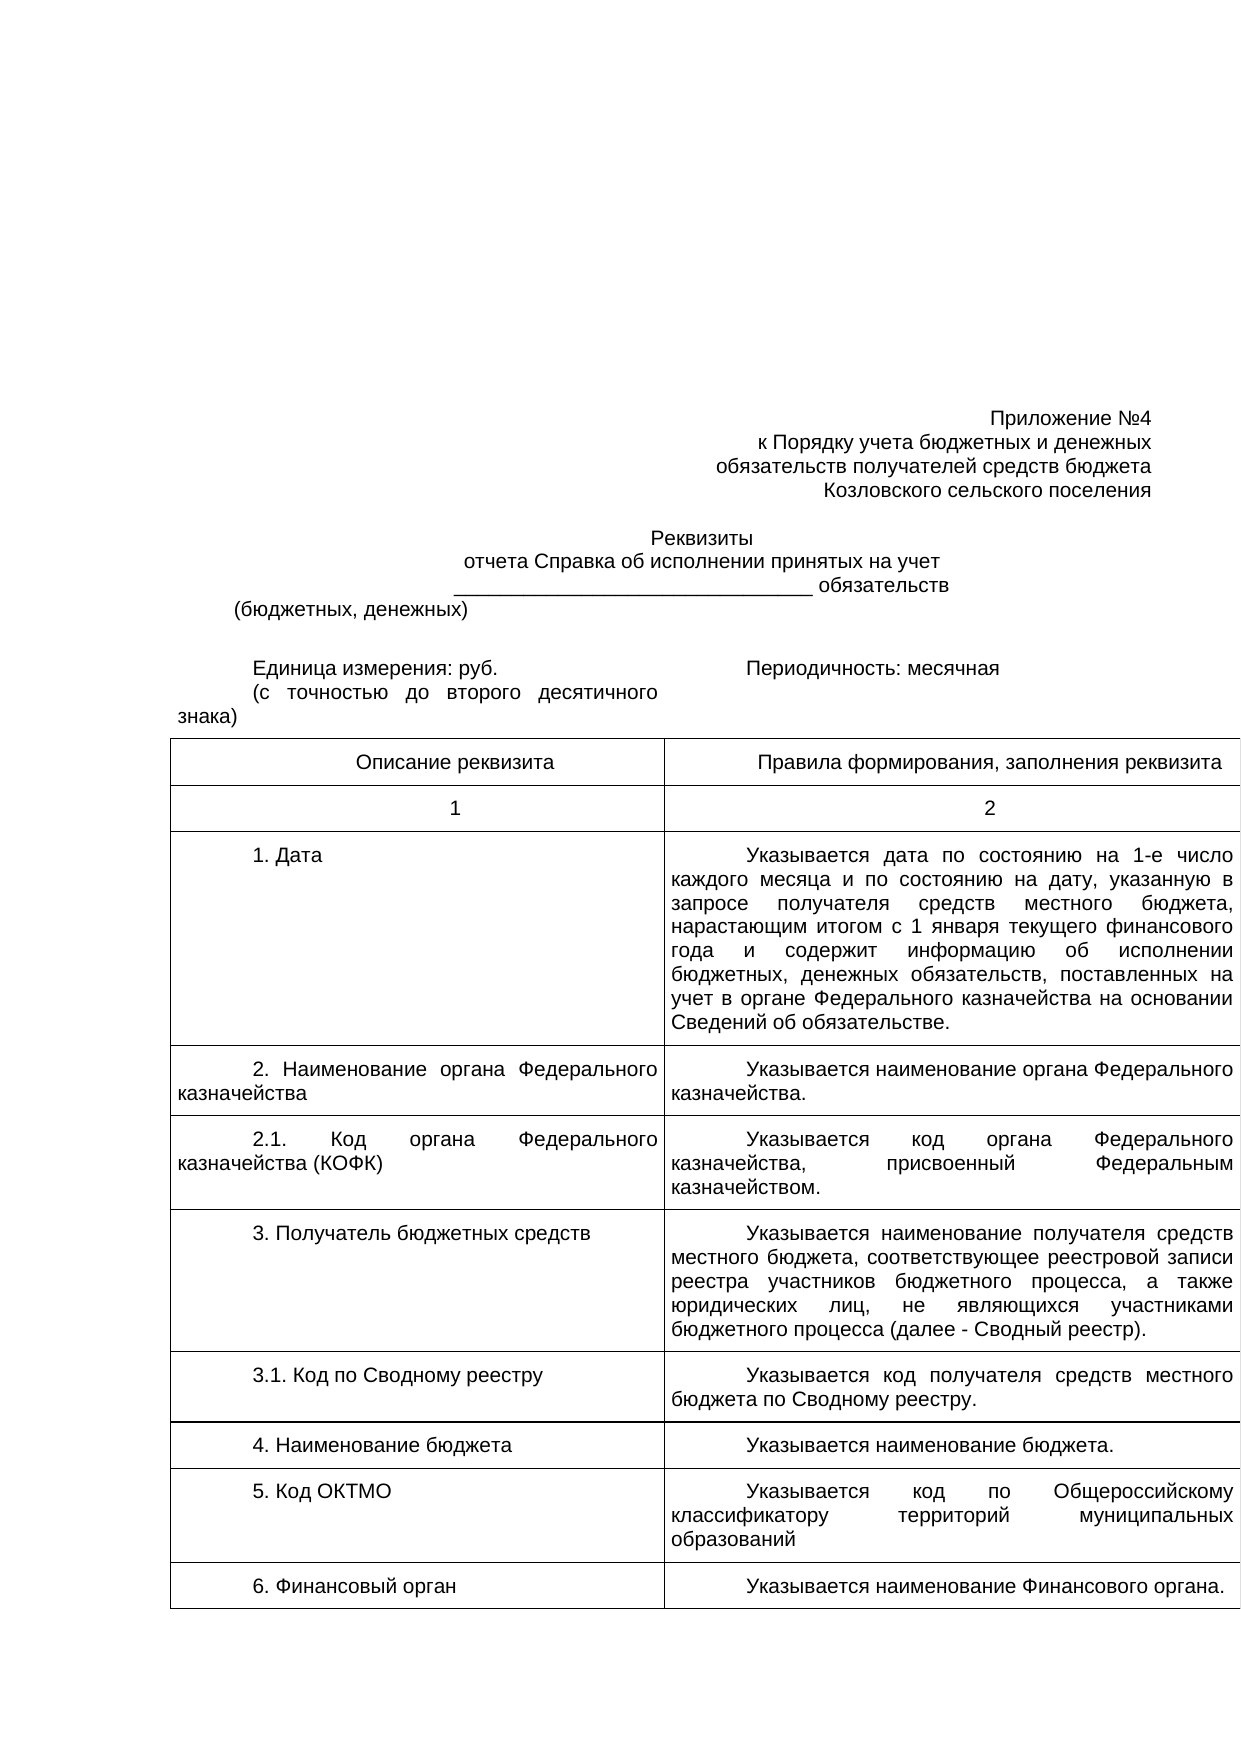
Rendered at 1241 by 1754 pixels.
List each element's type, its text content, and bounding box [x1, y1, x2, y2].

table_cell 2 [665, 786, 1240, 831]
table_header Единица измерения: руб. (с точностью до второго десятичного знака) [171, 645, 664, 738]
table_header Периодичность: месячная [664, 645, 1240, 738]
text к Порядку учета бюджетных и денежных [177, 429, 1152, 453]
table_cell 2. Наименование органа Федерального казначейства [171, 1046, 664, 1115]
text Реквизиты [177, 525, 1152, 549]
table_cell 3. Получатель бюджетных средств [171, 1210, 664, 1351]
table_cell 4. Наименование бюджета [171, 1423, 664, 1468]
table_cell 5. Код ОКТМО [171, 1469, 664, 1562]
text отчета Справка об исполнении принятых на учет [177, 549, 1152, 573]
table_cell Указывается код органа Федерального казначейства, присвоенный Федеральным казначейством. [665, 1116, 1240, 1209]
table_cell 1 [171, 786, 664, 831]
table_cell Указывается код получателя средств местного бюджета по Сводному реестру. [665, 1352, 1240, 1421]
table_cell Указывается наименование Финансового органа. [665, 1563, 1240, 1608]
table_cell Указывается наименование получателя средств местного бюджета, соответствующее реестровой записи реестра участников бюджетного процесса, а также юридических лиц, не являющихся участниками бюджетного процесса (далее - Сводный реестр). [665, 1210, 1240, 1351]
table_cell Правила формирования, заполнения реквизита [665, 739, 1240, 784]
table_cell Указывается код по Общероссийскому классификатору территорий муниципальных образований [665, 1469, 1240, 1562]
text обязательств получателей средств бюджета [177, 453, 1152, 477]
table_cell 6. Финансовый орган [171, 1563, 664, 1608]
table_cell Указывается наименование органа Федерального казначейства. [665, 1046, 1240, 1115]
text Козловского сельского поселения [177, 477, 1152, 501]
text Приложение №4 [177, 406, 1152, 429]
table_cell Описание реквизита [171, 739, 664, 784]
table_cell Указывается наименование бюджета. [665, 1423, 1240, 1468]
table_cell 3.1. Код по Сводному реестру [171, 1352, 664, 1421]
table_cell 2.1. Код органа Федерального казначейства (КОФК) [171, 1116, 664, 1209]
table_cell 1. Дата [171, 832, 664, 1045]
text (бюджетных, денежных) [177, 597, 1152, 621]
table_cell Указывается дата по состоянию на 1-е число каждого месяца и по состоянию на дату, указанную в запросе получателя средств местного бюджета, нарастающим итогом с 1 января текущего финансового года и содержит информацию об исполнении бюджетных, денежных обязательств, поставленных на учет в органе Федерального казначейства на основании Сведений об обязательстве. [665, 832, 1240, 1045]
text _______________________________ обязательств [177, 573, 1152, 597]
